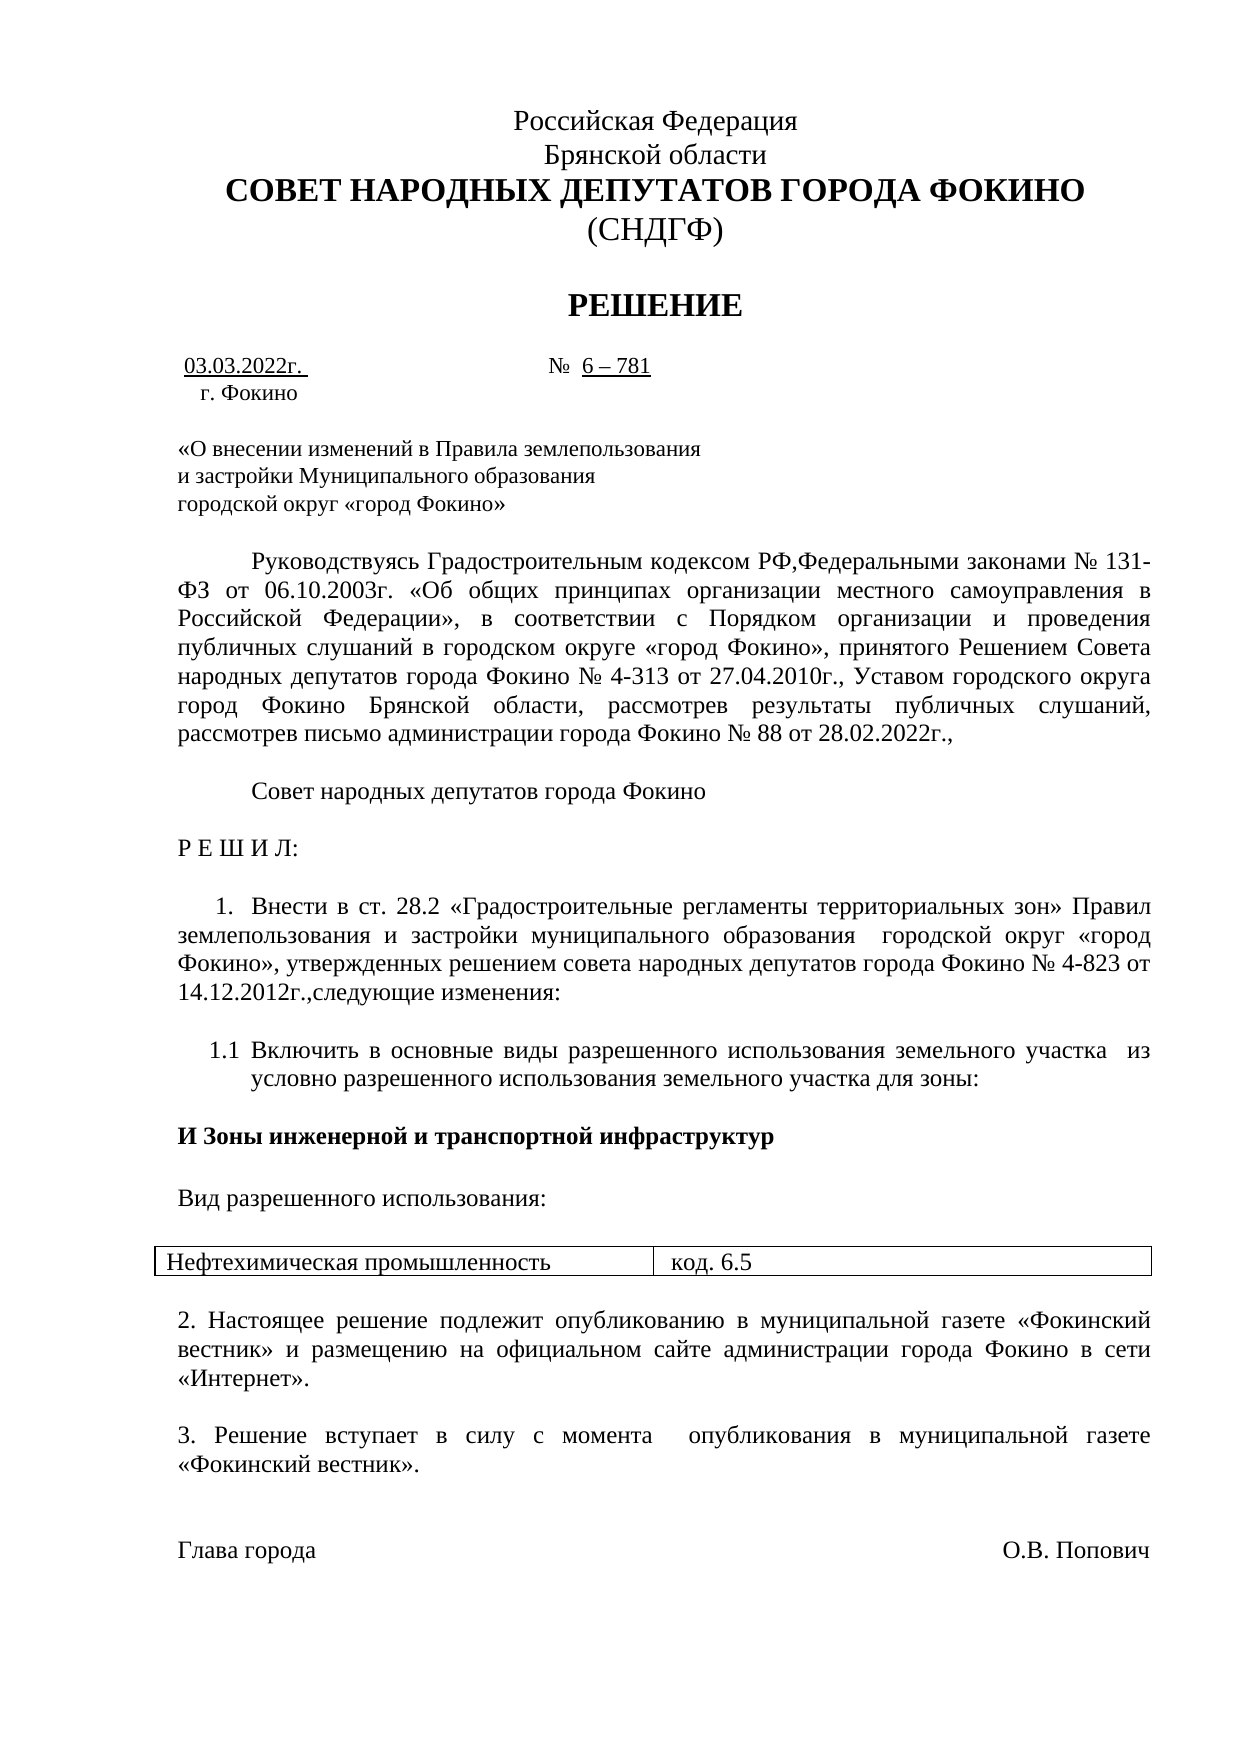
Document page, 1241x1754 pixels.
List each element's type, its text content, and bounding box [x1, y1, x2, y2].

text 3. Решение вступает в силу с момента опубликования в муниципальной газете «Фокинский вестник». [177, 1420, 1152, 1478]
text СОВЕТ НАРОДНЫХ ДЕПУТАТОВ ГОРОДА ФОКИНО [102, 171, 1208, 209]
table_header код. 6.5 [654, 1247, 1151, 1275]
text Вид разрешенного использования: [177, 1183, 1152, 1212]
text 2. Настоящее решение подлежит опубликованию в муниципальной газете «Фокинский вестник» и размещению на официальном сайте администрации города Фокино в сети «Интернет». [177, 1305, 1152, 1391]
text Р Е Ш И Л: [177, 833, 1152, 862]
text и застройки Муниципального образования [177, 462, 1152, 488]
text городской округ «город Фокино» [177, 488, 1152, 517]
table_header Нефтехимическая промышленность [156, 1247, 653, 1275]
text РЕШЕНИЕ [102, 286, 1208, 324]
text Брянской области [102, 137, 1208, 171]
text Российская Федерация [102, 103, 1208, 137]
text «О внесении изменений в Правила землепользования [177, 433, 1152, 462]
text Руководствуясь Градостроительным кодексом РФ,Федеральными законами № 131-ФЗ от 06.10.2003г. «Об общих принципах организации местного самоуправления в Российской Федерации», в соответствии с Порядком организации и проведения публичных слушаний в городском округе «город Фокино», принятого Решением Совета народных депутатов города Фокино № 4-313 от 27.04.2010г., Уставом городского округа город Фокино Брянской области, рассмотрев результаты публичных слушаний, рассмотрев письмо администрации города Фокино № 88 от 28.02.2022г., [177, 546, 1152, 747]
text Совет народных депутатов города Фокино [177, 776, 1152, 805]
list Внести в ст. 28.2 «Градостроительные регламенты территориальных зон» Правил землепользования и застройки муниципального образования городской округ «город Фокино», утвержденных решением совета народных депутатов города Фокино № 4-823 от 14.12.2012г.,следующие изменения: [177, 891, 1152, 1006]
text 03.03.2022г. № 6 – 781 [177, 353, 1208, 379]
text И Зоны инженерной и транспортной инфраструктур [177, 1121, 1152, 1150]
text Глава города О.В. Попович [177, 1535, 1152, 1564]
text (СНДГФ) [102, 209, 1208, 247]
list Включить в основные виды разрешенного использования земельного участка из условно разрешенного использования земельного участка для зоны: [208, 1035, 1152, 1092]
text г. Фокино [177, 379, 1208, 405]
